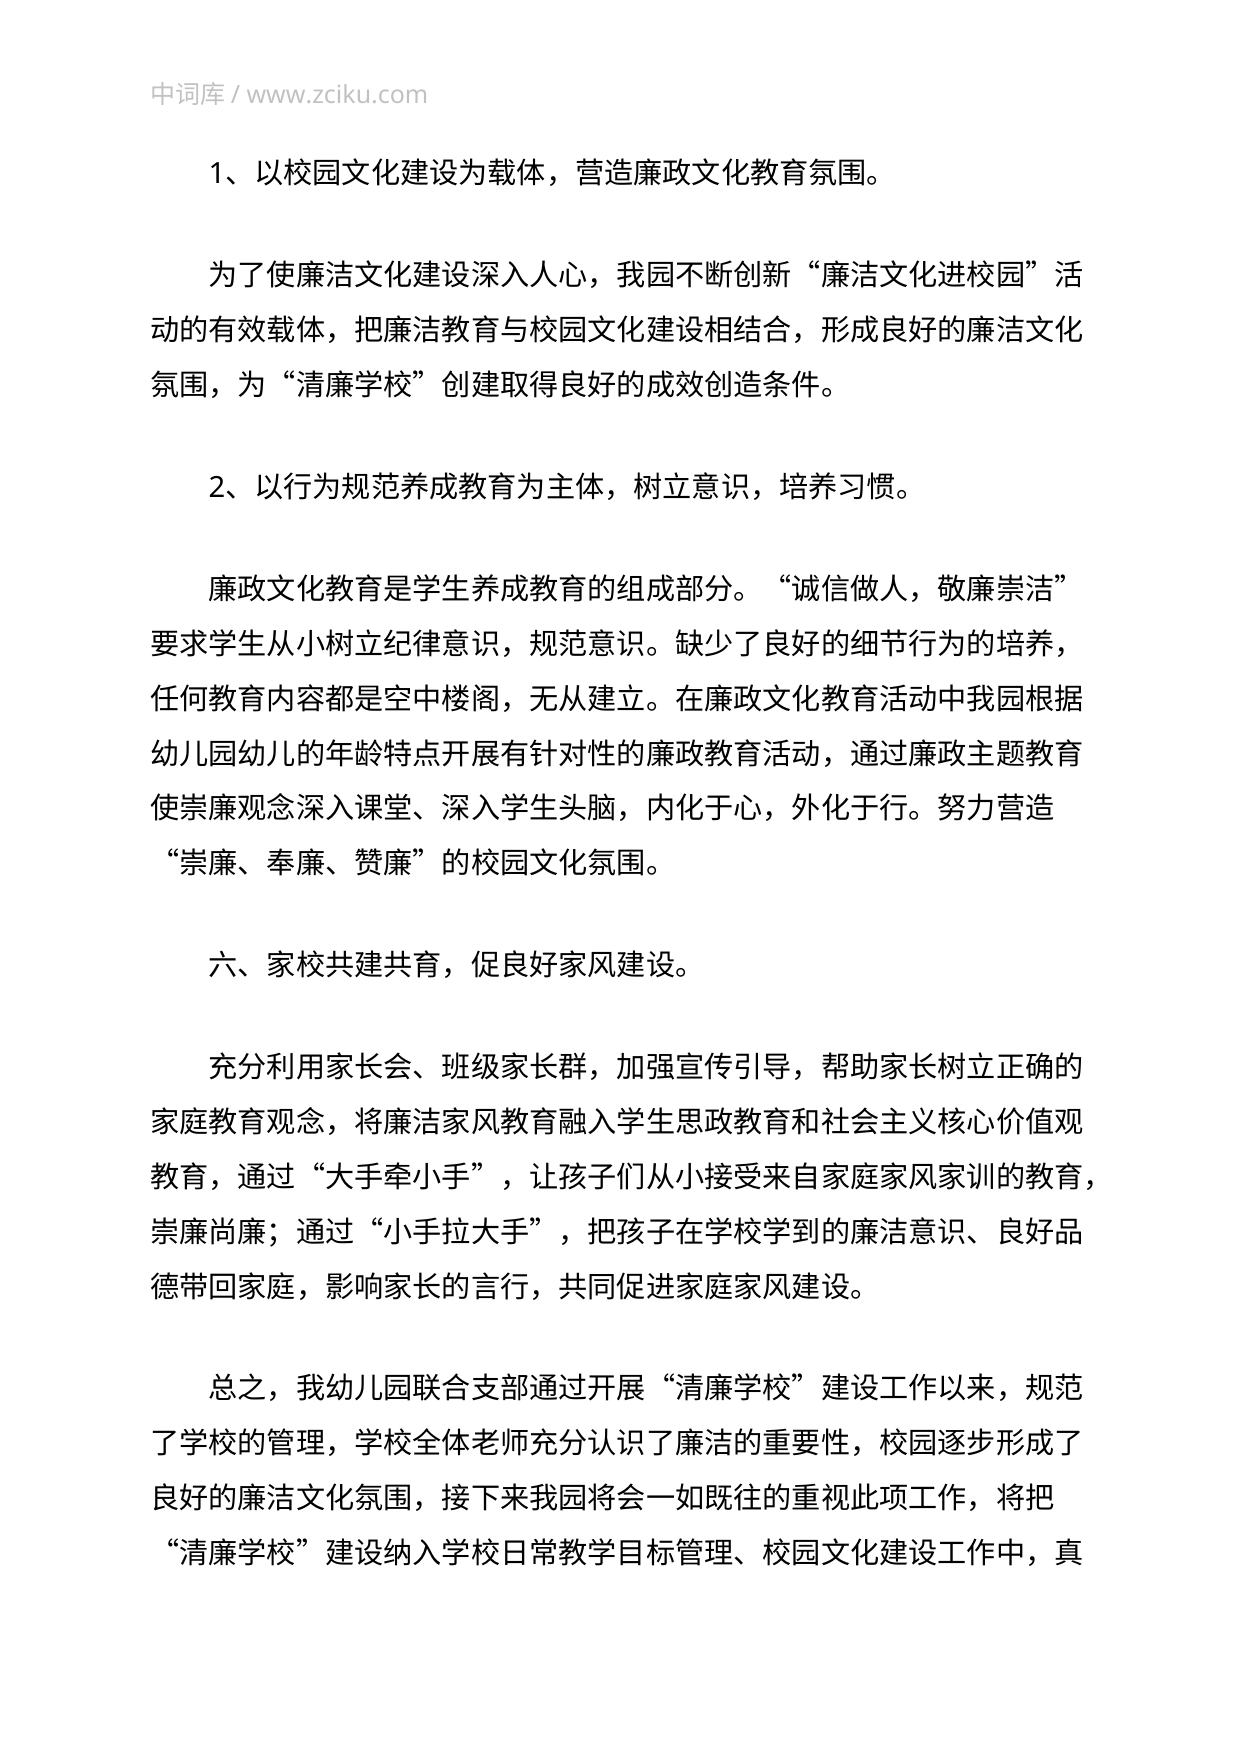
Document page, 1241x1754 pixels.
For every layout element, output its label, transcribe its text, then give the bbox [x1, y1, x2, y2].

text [150, 1365, 1090, 1572]
text 六、家校共建共育，促良好家风建设。 [150, 942, 1090, 984]
text 1、以校园文化建设为载体，营造廉政文化教育氛围。 [150, 150, 1090, 192]
text 廉政文化教育是学生养成教育的组成部分。“诚信做人，敬廉崇洁”要求学生从小树立纪律意识，规范意识。缺少了良好的细节行为的培养，任何教育内容都是空中楼阁，无从建立。在廉政文化教育活动中我园根据幼儿园幼儿的年龄特点开展有针对性的廉政教育活动，通过廉政主题教育使崇廉观念深入课堂、深入学生头脑，内化于心，外化于行。努力营造“崇廉、奉廉、赞廉”的校园文化氛围。 [150, 566, 1090, 882]
text 2、以行为规范养成教育为主体，树立意识，培养习惯。 [150, 463, 1090, 506]
text 为了使廉洁文化建设深入人心，我园不断创新“廉洁文化进校园”活动的有效载体，把廉洁教育与校园文化建设相结合，形成良好的廉洁文化氛围，为“清廉学校”创建取得良好的成效创造条件。 [150, 252, 1090, 404]
text 充分利用家长会、班级家长群，加强宣传引导，帮助家长树立正确的家庭教育观念，将廉洁家风教育融入学生思政教育和社会主义核心价值观教育，通过“大手牵小手”，让孩子们从小接受来自家庭家风家训的教育，崇廉尚廉；通过“小手拉大手”，把孩子在学校学到的廉洁意识、良好品德带回家庭，影响家长的言行，共同促进家庭家风建设。 [150, 1043, 1090, 1305]
